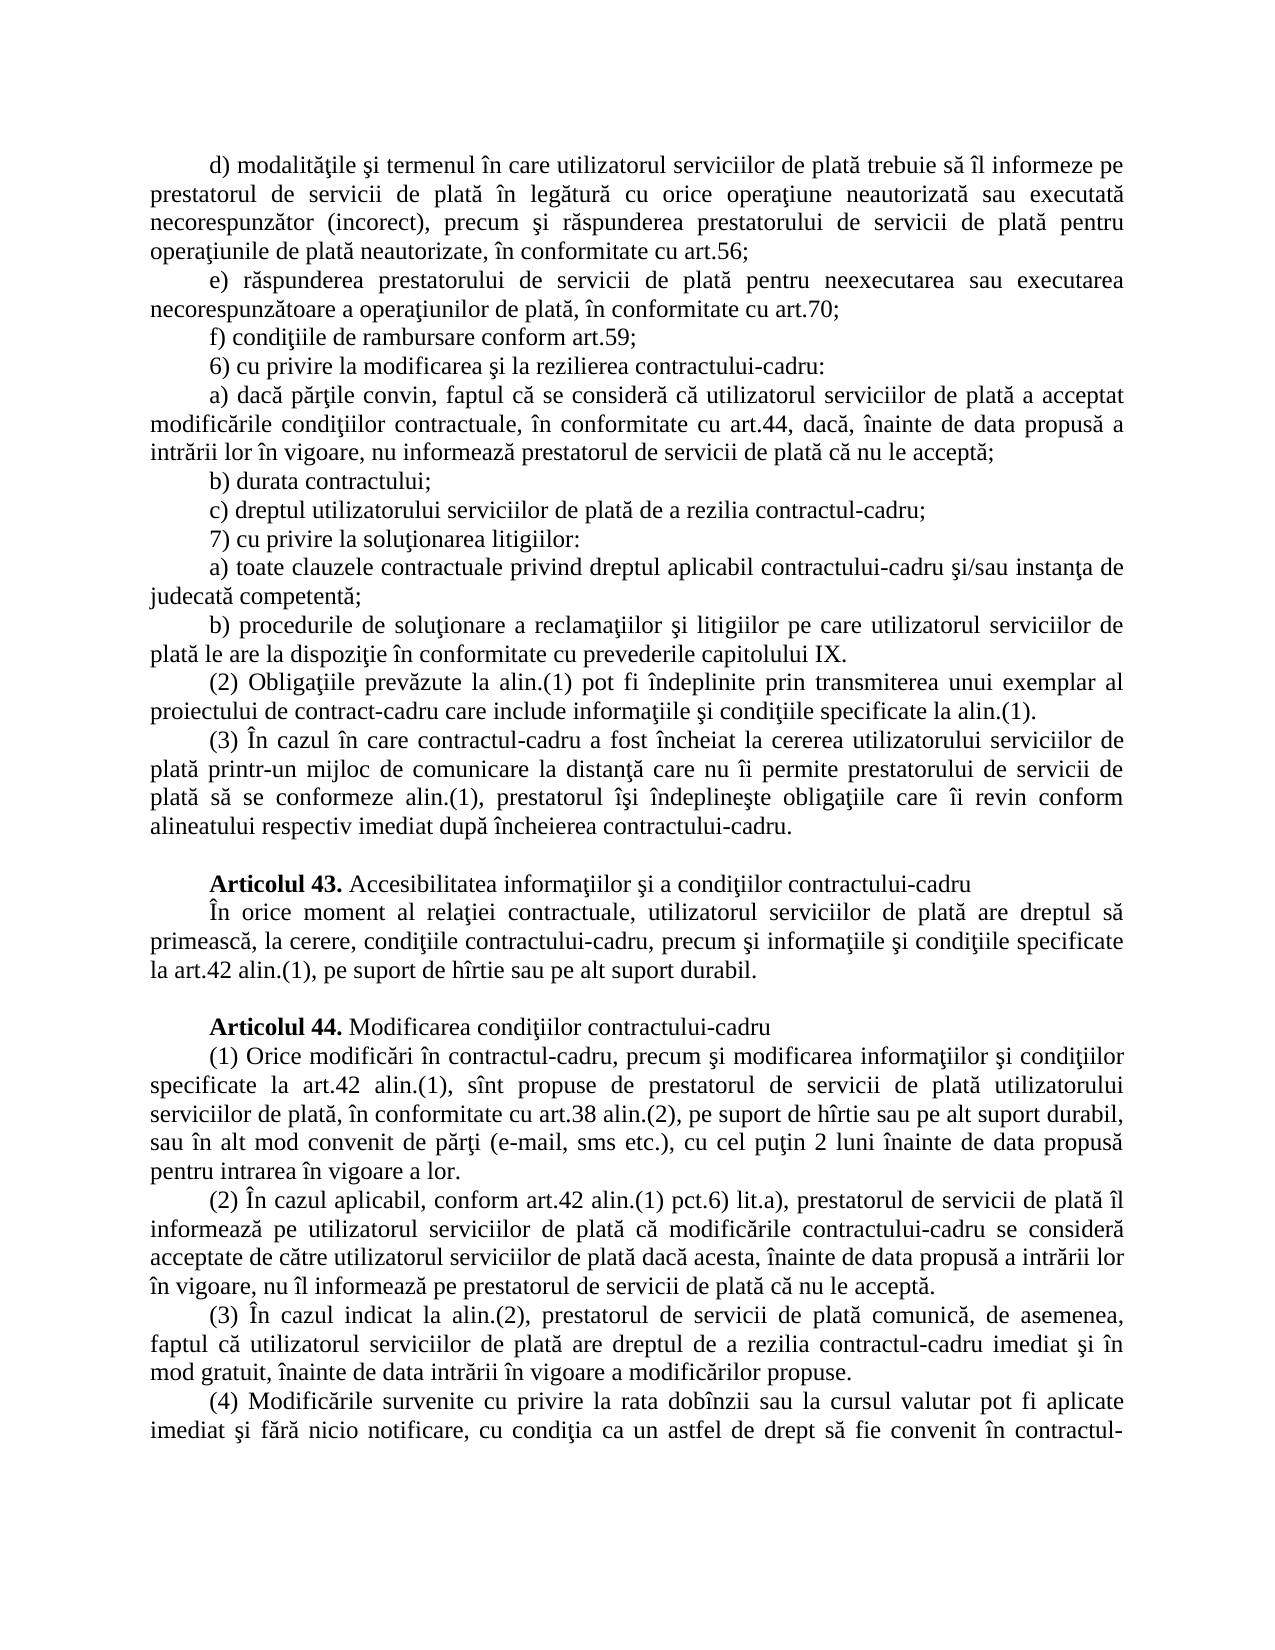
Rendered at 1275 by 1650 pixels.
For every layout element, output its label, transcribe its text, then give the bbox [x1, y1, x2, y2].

text 6) cu privire la modificarea şi la rezilierea contractului-cadru: [150, 351, 1125, 380]
text Articolul 43. Accesibilitatea informaţiilor şi a condiţiilor contractului-cadru [150, 869, 1125, 897]
text (2) Obligaţiile prevăzute la alin.(1) pot fi îndeplinite prin transmiterea unui exemplar al proiectului de contract-cadru care include informaţiile şi condiţiile specificate la alin.(1). [150, 667, 1125, 725]
text 7) cu privire la soluţionarea litigiilor: [150, 524, 1125, 552]
text b) procedurile de soluţionare a reclamaţiilor şi litigiilor pe care utilizatorul serviciilor de plată le are la dispoziţie în conformitate cu prevederile capitolului IX. [150, 610, 1125, 667]
text e) răspunderea prestatorului de servicii de plată pentru neexecutarea sau executarea necorespunzătoare a operaţiunilor de plată, în conformitate cu art.70; [150, 265, 1125, 322]
text (2) În cazul aplicabil, conform art.42 alin.(1) pct.6) lit.a), prestatorul de servicii de plată îl informează pe utilizatorul serviciilor de plată că modificările contractului-cadru se consideră acceptate de către utilizatorul serviciilor de plată dacă acesta, înainte de data propusă a intrării lor în vigoare, nu îl informează pe prestatorul de servicii de plată că nu le acceptă. [150, 1185, 1125, 1300]
text d) modalităţile şi termenul în care utilizatorul serviciilor de plată trebuie să îl informeze pe prestatorul de servicii de plată în legătură cu orice operaţiune neautorizată sau executată necorespunzător (incorect), precum şi răspunderea prestatorului de servicii de plată pentru operaţiunile de plată neautorizate, în conformitate cu art.56; [150, 150, 1125, 265]
text (3) În cazul în care contractul-cadru a fost încheiat la cererea utilizatorului serviciilor de plată printr-un mijloc de comunicare la distanţă care nu îi permite prestatorului de servicii de plată să se conformeze alin.(1), prestatorul îşi îndeplineşte obligaţiile care îi revin conform alineatului respectiv imediat după încheierea contractului-cadru. [150, 725, 1125, 840]
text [150, 1386, 1125, 1444]
text c) dreptul utilizatorului serviciilor de plată de a rezilia contractul-cadru; [150, 495, 1125, 524]
text În orice moment al relaţiei contractuale, utilizatorul serviciilor de plată are dreptul să primească, la cerere, condiţiile contractului-cadru, precum şi informaţiile şi condiţiile specificate la art.42 alin.(1), pe suport de hîrtie sau pe alt suport durabil. [150, 897, 1125, 984]
text a) toate clauzele contractuale privind dreptul aplicabil contractului-cadru şi/sau instanţa de judecată competentă; [150, 552, 1125, 610]
text Articolul 44. Modificarea condiţiilor contractului-cadru [150, 1012, 1125, 1041]
text b) durata contractului; [150, 466, 1125, 495]
text (3) În cazul indicat la alin.(2), prestatorul de servicii de plată comunică, de asemenea, faptul că utilizatorul serviciilor de plată are dreptul de a rezilia contractul-cadru imediat şi în mod gratuit, înainte de data intrării în vigoare a modificărilor propuse. [150, 1300, 1125, 1386]
text f) condiţiile de rambursare conform art.59; [150, 322, 1125, 351]
text a) dacă părţile convin, faptul că se consideră că utilizatorul serviciilor de plată a acceptat modificările condiţiilor contractuale, în conformitate cu art.44, dacă, înainte de data propusă a intrării lor în vigoare, nu informează prestatorul de servicii de plată că nu le acceptă; [150, 380, 1125, 466]
text (1) Orice modificări în contractul-cadru, precum şi modificarea informaţiilor şi condiţiilor specificate la art.42 alin.(1), sînt propuse de prestatorul de servicii de plată utilizatorului serviciilor de plată, în conformitate cu art.38 alin.(2), pe suport de hîrtie sau pe alt suport durabil, sau în alt mod convenit de părţi (e-mail, sms etc.), cu cel puţin 2 luni înainte de data propusă pentru intrarea în vigoare a lor. [150, 1041, 1125, 1185]
